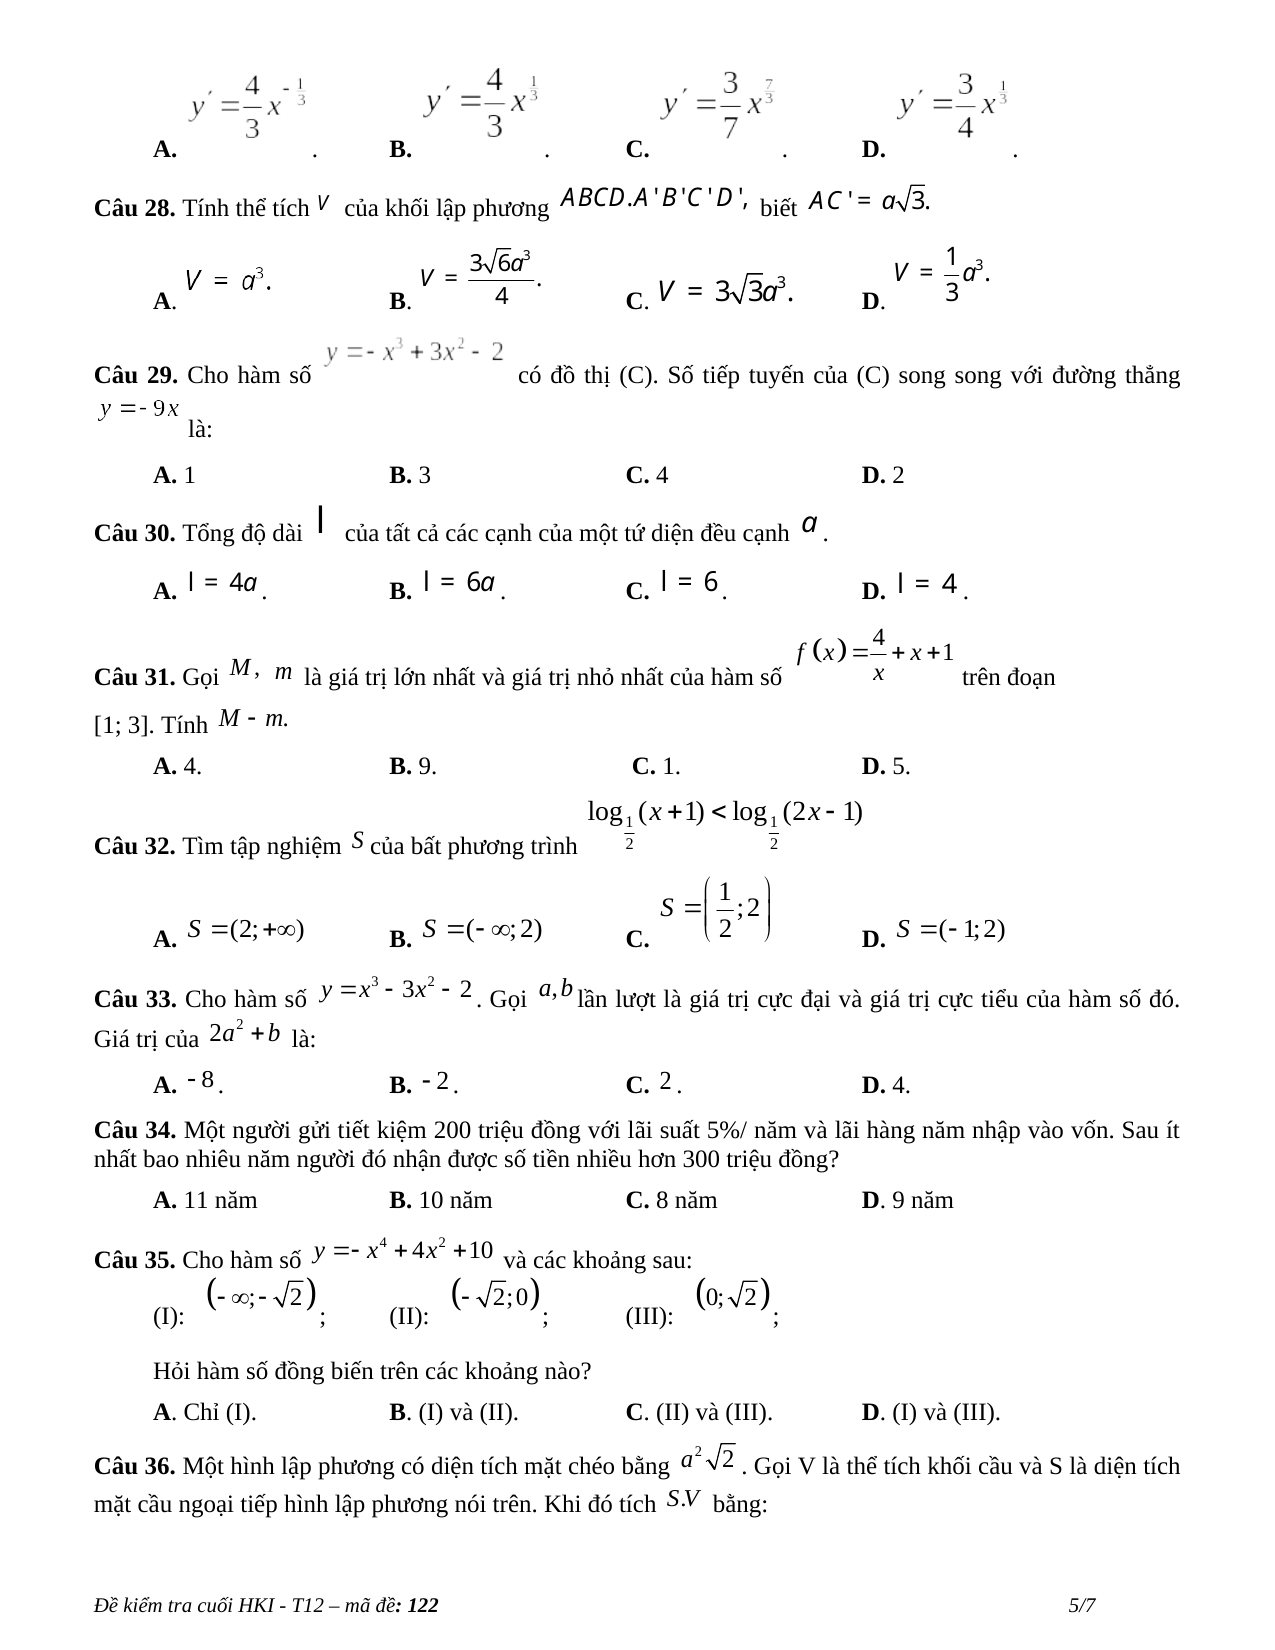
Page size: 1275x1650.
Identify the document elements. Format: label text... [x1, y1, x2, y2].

text Câu 28. Tính thể tích của khối lập phương biết [94, 179, 1181, 222]
text Câu 30. Tổng độ dài của tất cả các cạnh của một tứ diện đều cạnh . [94, 501, 1181, 547]
text A. 11 năm B. 10 năm C. 8 năm D. 9 năm [94, 1186, 1181, 1214]
text Câu 36. Một hình lập phương có diện tích mặt chéo bằng . Gọi V là thể tích khối cầu và S là diện tích mặt cầu ngoại tiếp hình lập phương nói trên. Khi đó tích bằng: [94, 1438, 1181, 1517]
text Câu 35. Cho hàm số và các khoảng sau: [94, 1231, 1181, 1274]
text A. 1 B. 3 C. 4 D. 2 [94, 460, 1181, 489]
text Câu 31. Gọi là giá trị lớn nhất và giá trị nhỏ nhất của hàm số trên đoạn [94, 621, 1181, 691]
text A. B. C. D. [94, 239, 1181, 315]
text A. Chỉ (I). B. (I) và (II). C. (II) và (III). D. (I) và (III). [94, 1397, 1181, 1426]
text A. . B. . C. . D. . [94, 563, 1181, 604]
text Câu 29. Cho hàm số có đồ thị (C). Số tiếp tuyến của (C) song song với đường thẳng là: [94, 332, 1181, 443]
text Câu 32. Tìm tập nghiệm của bất phương trình [94, 792, 1181, 860]
text Câu 34. Một người gửi tiết kiệm 200 triệu đồng với lãi suất 5%/ năm và lãi hàng năm nhập vào vốn. Sau ít nhất bao nhiêu năm người đó nhận được số tiền nhiều hơn 300 triệu đồng? [94, 1116, 1181, 1173]
text A. . B. . C. . D. 4. [94, 1065, 1181, 1099]
text A. B. C. D. [153, 872, 1181, 953]
text Câu 33. Cho hàm số . Gọi lần lượt là giá trị cực đại và giá trị cực tiểu của hàm số đó. Giá trị của là: [94, 970, 1181, 1053]
text Hỏi hàm số đồng biến trên các khoảng nào? [94, 1329, 1181, 1384]
text A. . B. . C. . D. . [153, 60, 1181, 162]
text (I): ; (II): ; (III): ; [94, 1274, 1181, 1329]
text [1; 3]. Tính [94, 703, 1181, 738]
text A. 4. B. 9. C. 1. D. 5. [94, 751, 1181, 780]
